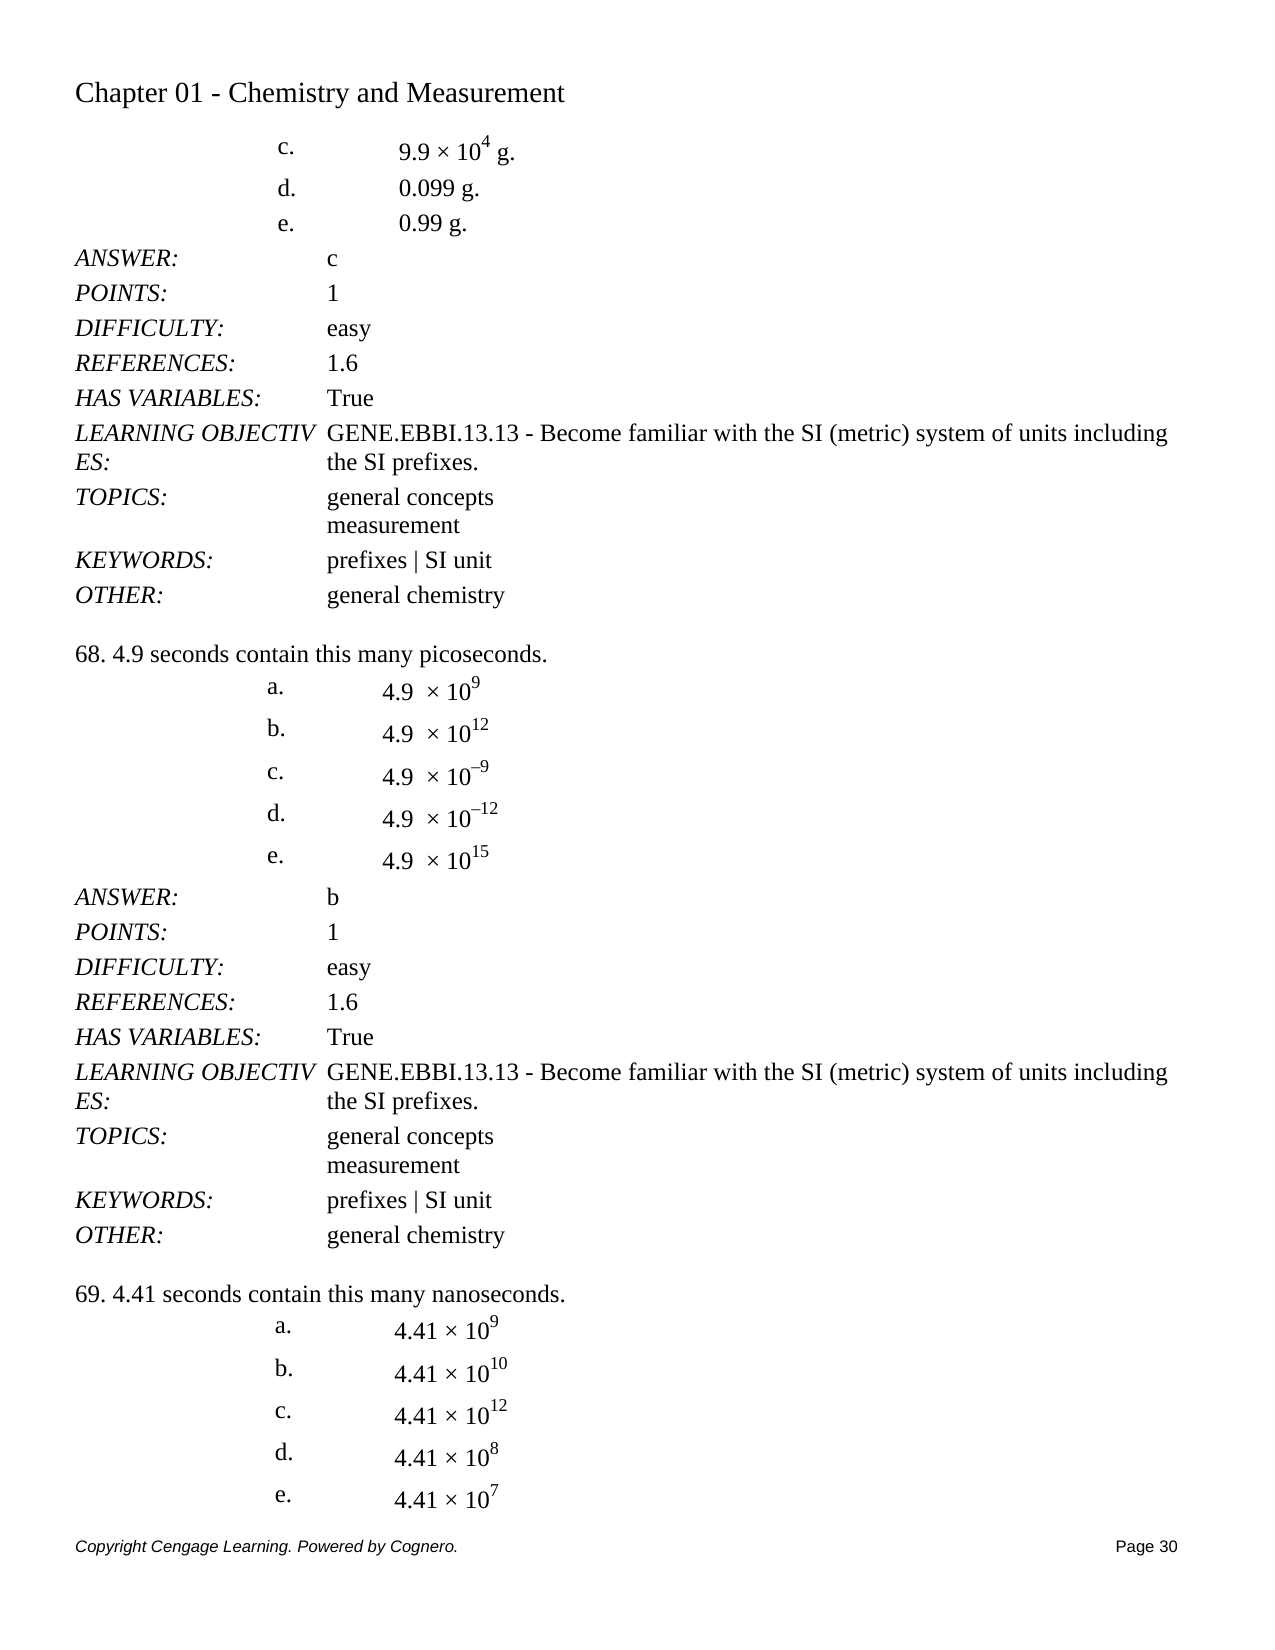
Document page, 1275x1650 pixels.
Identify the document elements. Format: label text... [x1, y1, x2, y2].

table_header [75, 128, 1200, 612]
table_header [75, 1279, 1200, 1518]
table_header 68. 4.9 seconds contain this many picoseconds. [75, 640, 1200, 1252]
